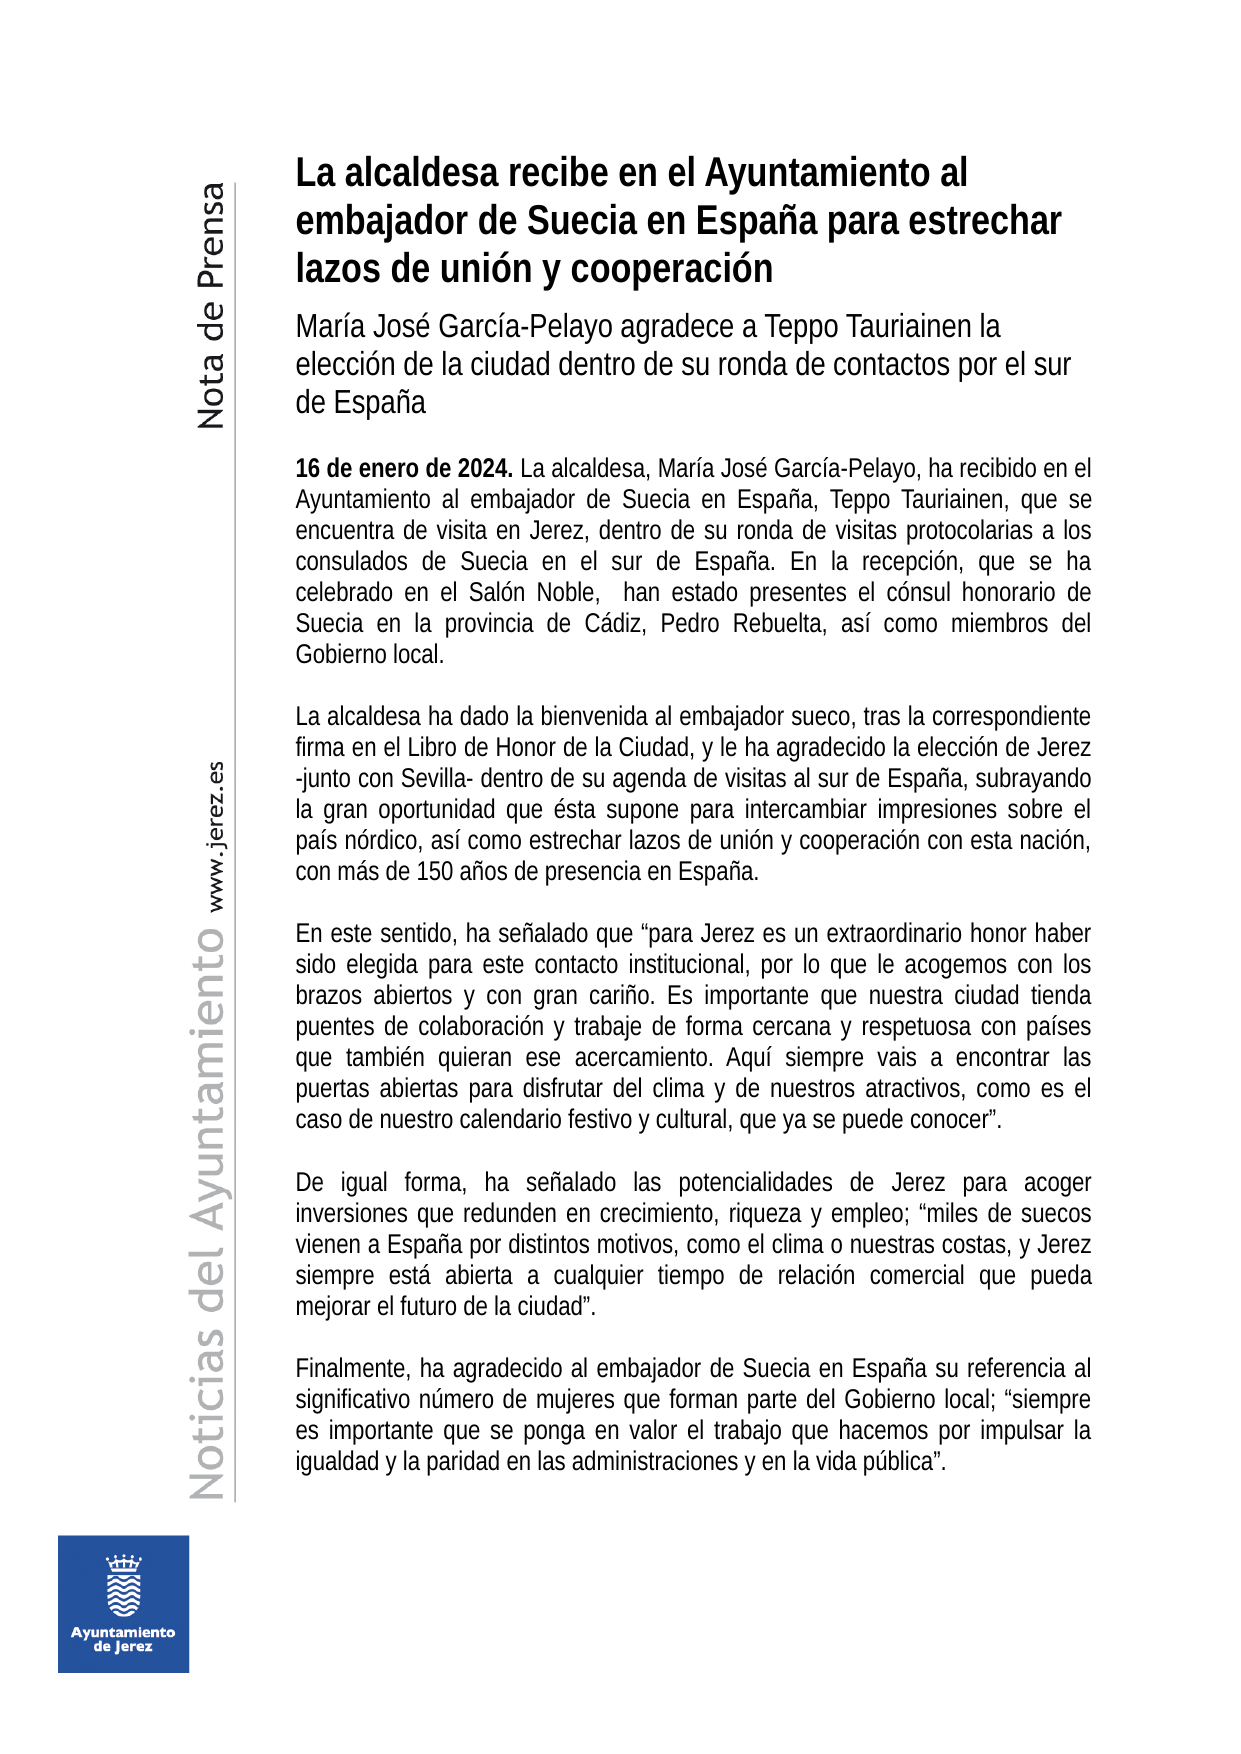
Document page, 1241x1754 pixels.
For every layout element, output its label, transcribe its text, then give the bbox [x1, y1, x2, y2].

text La alcaldesa recibe en el Ayuntamiento al embajador de Suecia en España para estrechar lazos de unión y cooperación [295, 148, 1092, 291]
list María José García-Pelayo agradece a Teppo Tauriainen la elección de la ciudad dentro de su ronda de contactos por el sur de España [295, 306, 1092, 421]
text 16 de enero de 2024. La alcaldesa, María José García-Pelayo, ha recibido en el Ayuntamiento al embajador de Suecia en España, Teppo Tauriainen, que se encuentra de visita en Jerez, dentro de su ronda de visitas protocolarias a los consulados de Suecia en el sur de España. En la recepción, que se ha celebrado en el Salón Noble, han estado presentes el cónsul honorario de Suecia en la provincia de Cádiz, Pedro Rebuelta, así como miembros del Gobierno local. [295, 452, 1092, 669]
text De igual forma, ha señalado las potencialidades de Jerez para acoger inversiones que redunden en crecimiento, riqueza y empleo; “miles de suecos vienen a España por distintos motivos, como el clima o nuestras costas, y Jerez siempre está abierta a cualquier tiempo de relación comercial que pueda mejorar el futuro de la ciudad”. [295, 1166, 1092, 1321]
picture [58, 181, 236, 1673]
text En este sentido, ha señalado que “para Jerez es un extraordinario honor haber sido elegida para este contacto institucional, por lo que le acogemos con los brazos abiertos y con gran cariño. Es importante que nuestra ciudad tienda puentes de colaboración y trabaje de forma cercana y respetuosa con países que también quieran ese acercamiento. Aquí siempre vais a encontrar las puertas abiertas para disfrutar del clima y de nuestros atractivos, como es el caso de nuestro calendario festivo y cultural, que ya se puede conocer”. [295, 917, 1092, 1134]
text Finalmente, ha agradecido al embajador de Suecia en España su referencia al significativo número de mujeres que forman parte del Gobierno local; “siempre es importante que se ponga en valor el trabajo que hacemos por impulsar la igualdad y la paridad en las administraciones y en la vida pública”. [295, 1352, 1092, 1476]
text La alcaldesa ha dado la bienvenida al embajador sueco, tras la correspondiente firma en el Libro de Honor de la Ciudad, y le ha agradecido la elección de Jerez -junto con Sevilla- dentro de su agenda de visitas al sur de España, subrayando la gran oportunidad que ésta supone para intercambiar impresiones sobre el país nórdico, así como estrechar lazos de unión y cooperación con esta nación, con más de 150 años de presencia en España. [295, 700, 1092, 886]
